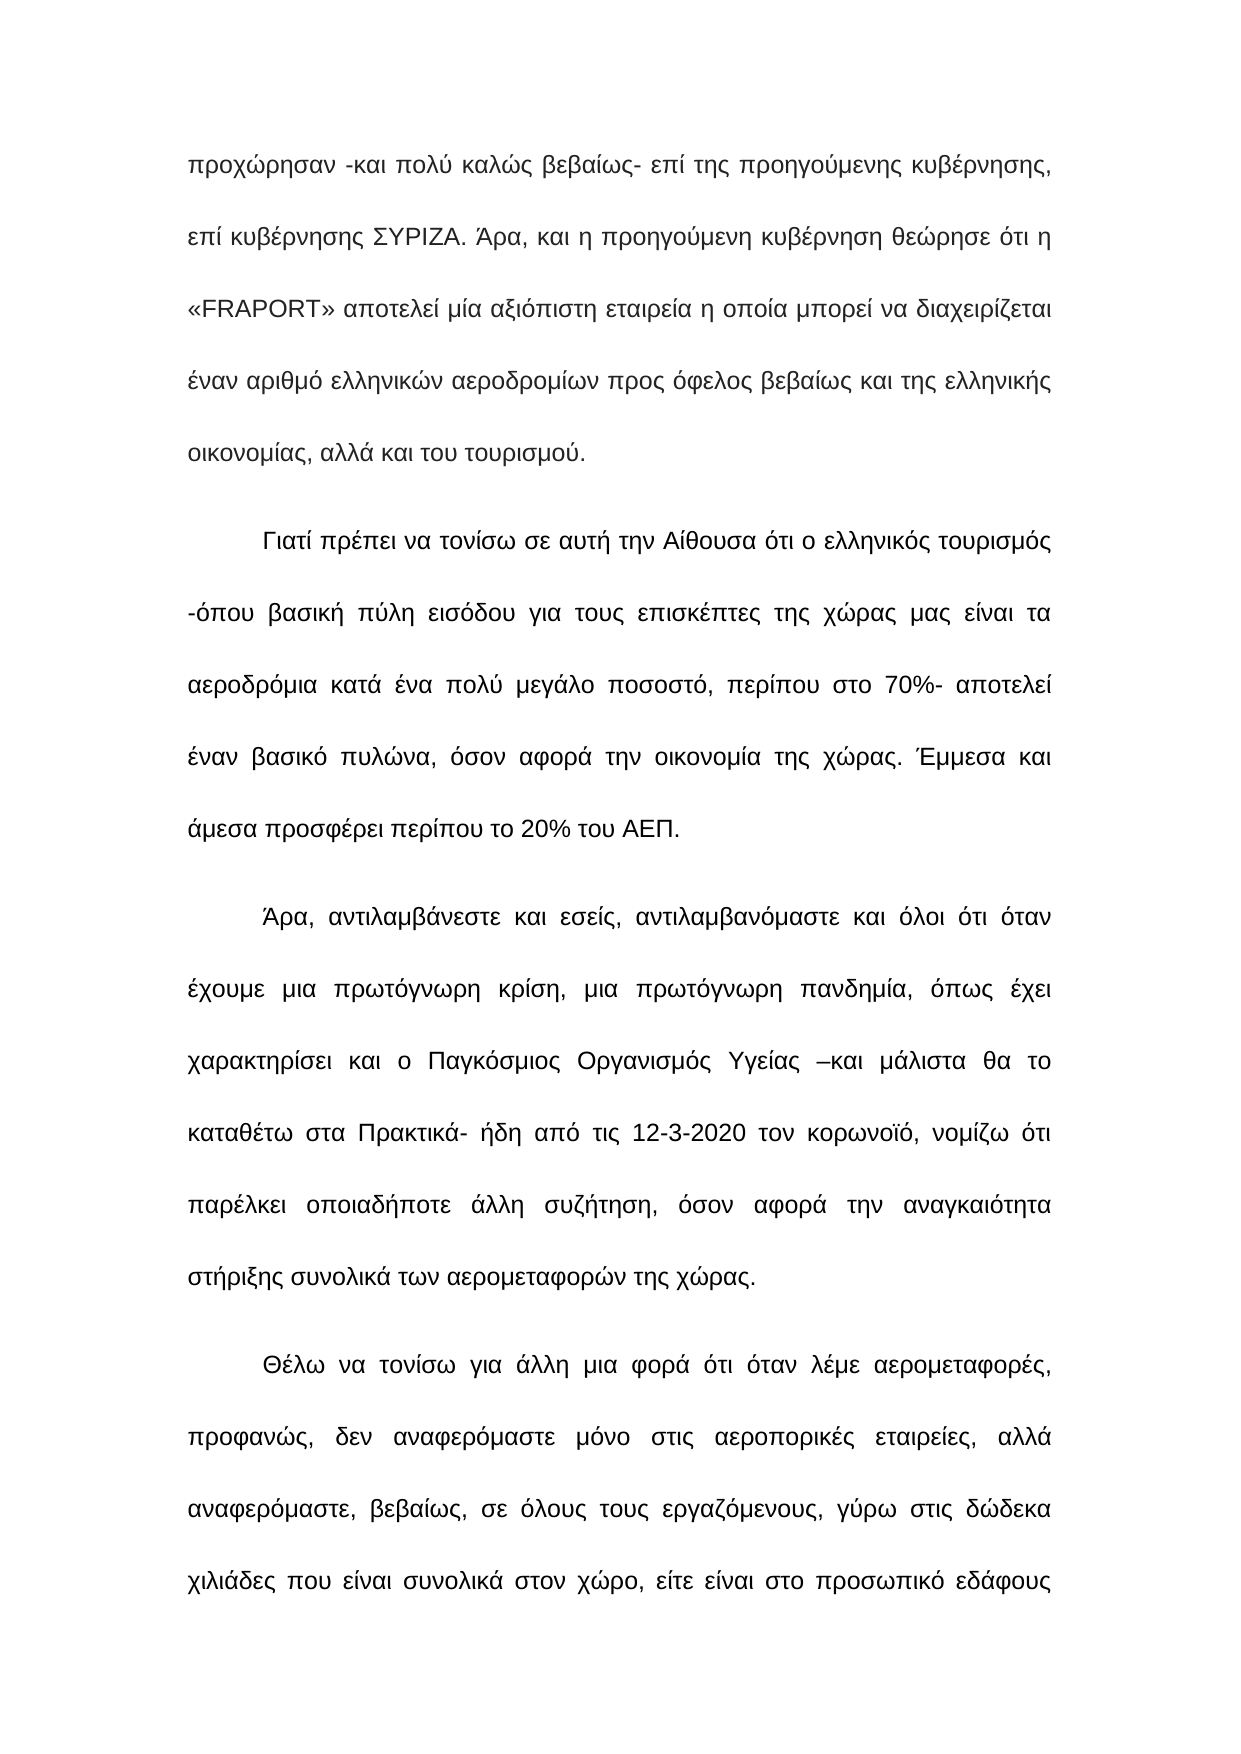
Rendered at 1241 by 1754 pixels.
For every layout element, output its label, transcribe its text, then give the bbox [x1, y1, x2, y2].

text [187, 1350, 1053, 1594]
text Γιατί πρέπει να τονίσω σε αυτή την Αίθουσα ότι ο ελληνικός τουρισμός -όπου βασική πύλη εισόδου για τους επισκέπτες της χώρας μας είναι τα αεροδρόμια κατά ένα πολύ μεγάλο ποσοστό, περίπου στο 70%- αποτελεί έναν βασικό πυλώνα, όσον αφορά την οικονομία της χώρας. Έμμεσα και άμεσα προσφέρει περίπου το 20% του ΑΕΠ. [187, 526, 1053, 842]
text Άρα, αντιλαμβάνεστε και εσείς, αντιλαμβανόμαστε και όλοι ότι όταν έχουμε μια πρωτόγνωρη κρίση, μια πρωτόγνωρη πανδημία, όπως έχει χαρακτηρίσει και ο Παγκόσμιος Οργανισμός Υγείας –και μάλιστα θα το καταθέτω στα Πρακτικά- ήδη από τις 12-3-2020 τον κορωνοϊό, νομίζω ότι παρέλκει οποιαδήποτε άλλη συζήτηση, όσον αφορά την αναγκαιότητα στήριξης συνολικά των αερομεταφορών της χώρας. [187, 902, 1053, 1290]
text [187, 150, 1053, 466]
